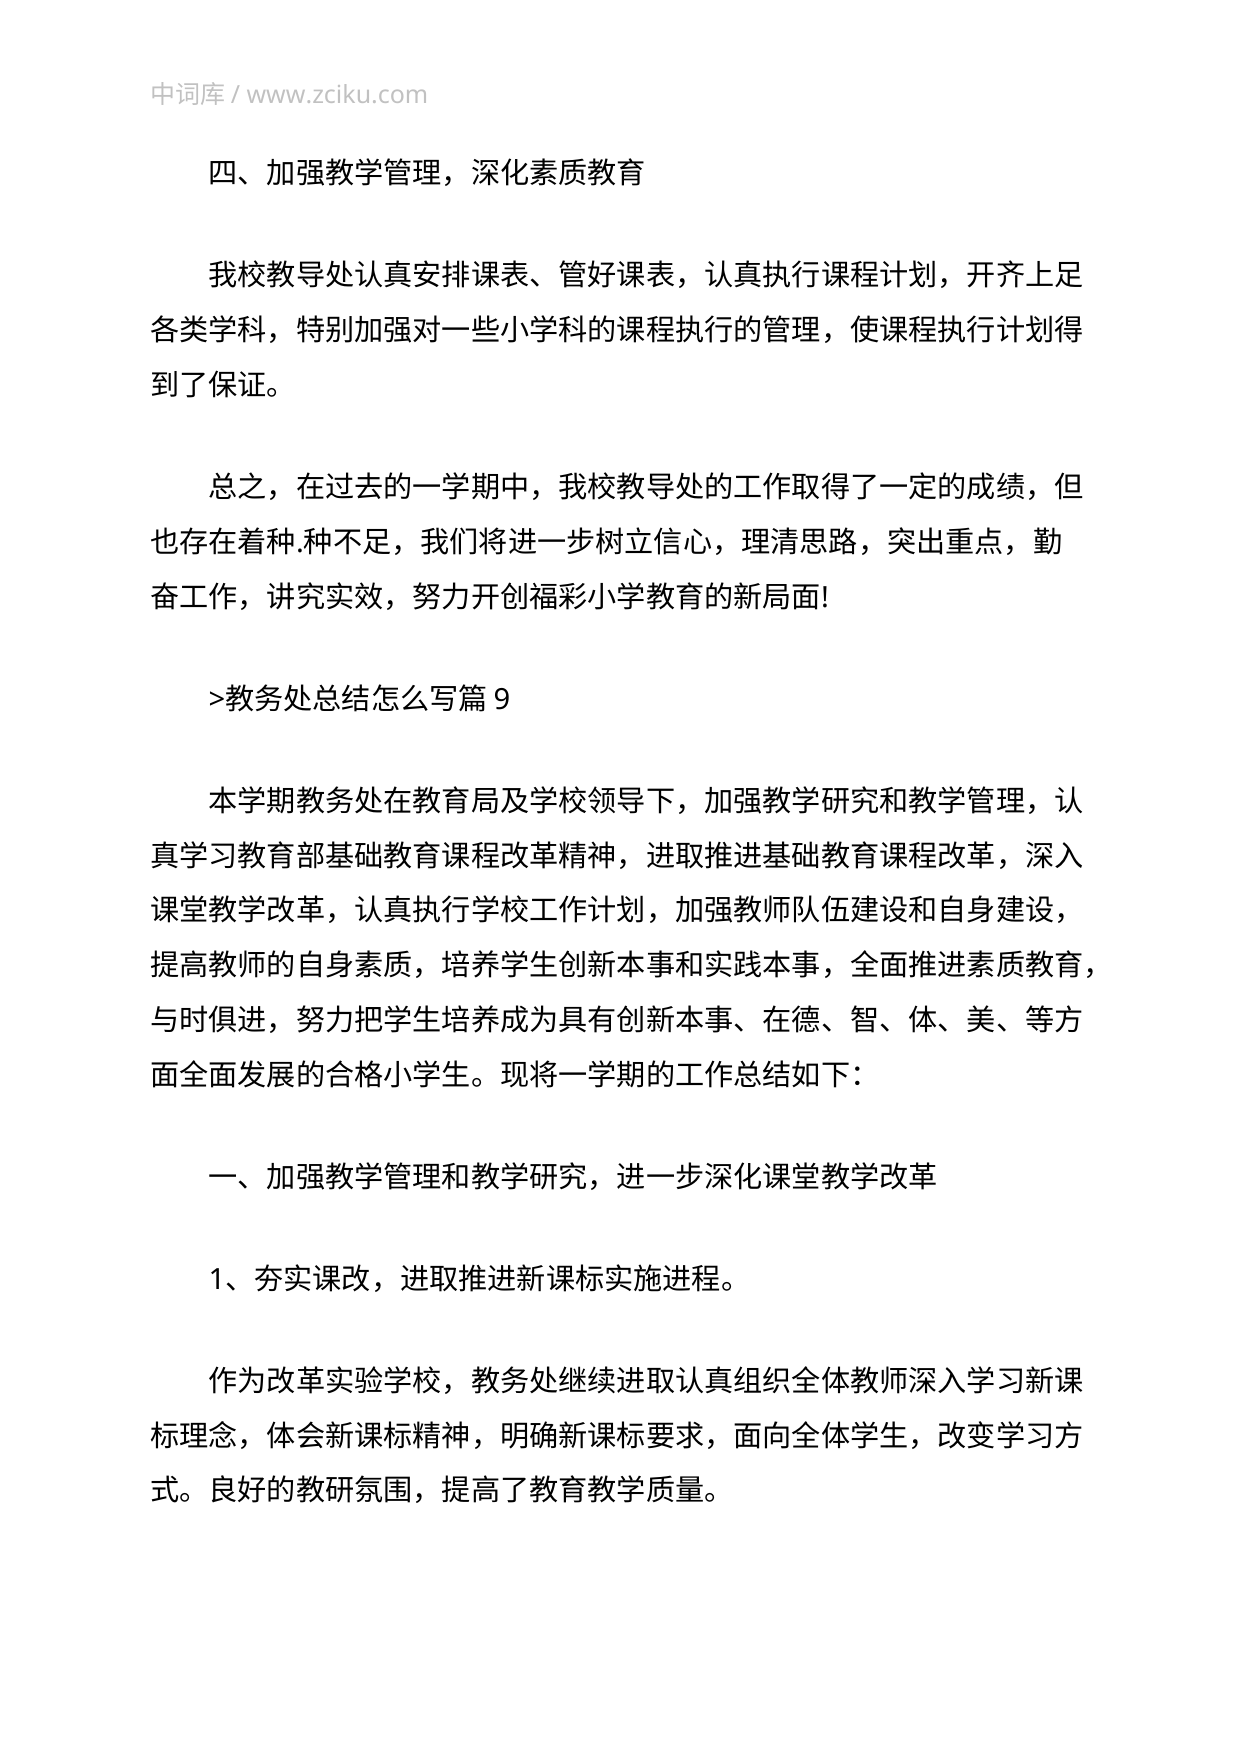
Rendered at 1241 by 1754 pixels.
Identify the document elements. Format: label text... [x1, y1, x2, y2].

text 四、加强教学管理，深化素质教育 [150, 150, 1090, 192]
text 总之，在过去的一学期中，我校教导处的工作取得了一定的成绩，但也存在着种.种不足，我们将进一步树立信心，理清思路，突出重点，勤奋工作，讲究实效，努力开创福彩小学教育的新局面! [150, 463, 1090, 616]
text 本学期教务处在教育局及学校领导下，加强教学研究和教学管理，认真学习教育部基础教育课程改革精神，进取推进基础教育课程改革，深入课堂教学改革，认真执行学校工作计划，加强教师队伍建设和自身建设，提高教师的自身素质，培养学生创新本事和实践本事，全面推进素质教育，与时俱进，努力把学生培养成为具有创新本事、在德、智、体、美、等方面全面发展的合格小学生。现将一学期的工作总结如下： [150, 777, 1090, 1094]
text 一、加强教学管理和教学研究，进一步深化课堂教学改革 [150, 1153, 1090, 1196]
text 我校教导处认真安排课表、管好课表，认真执行课程计划，开齐上足各类学科，特别加强对一些小学科的课程执行的管理，使课程执行计划得到了保证。 [150, 252, 1090, 404]
text 作为改革实验学校，教务处继续进取认真组织全体教师深入学习新课标理念，体会新课标精神，明确新课标要求，面向全体学生，改变学习方式。良好的教研氛围，提高了教育教学质量。 [150, 1357, 1090, 1509]
text >教务处总结怎么写篇9 [150, 675, 1090, 718]
text 1、夯实课改，进取推进新课标实施进程。 [150, 1255, 1090, 1298]
